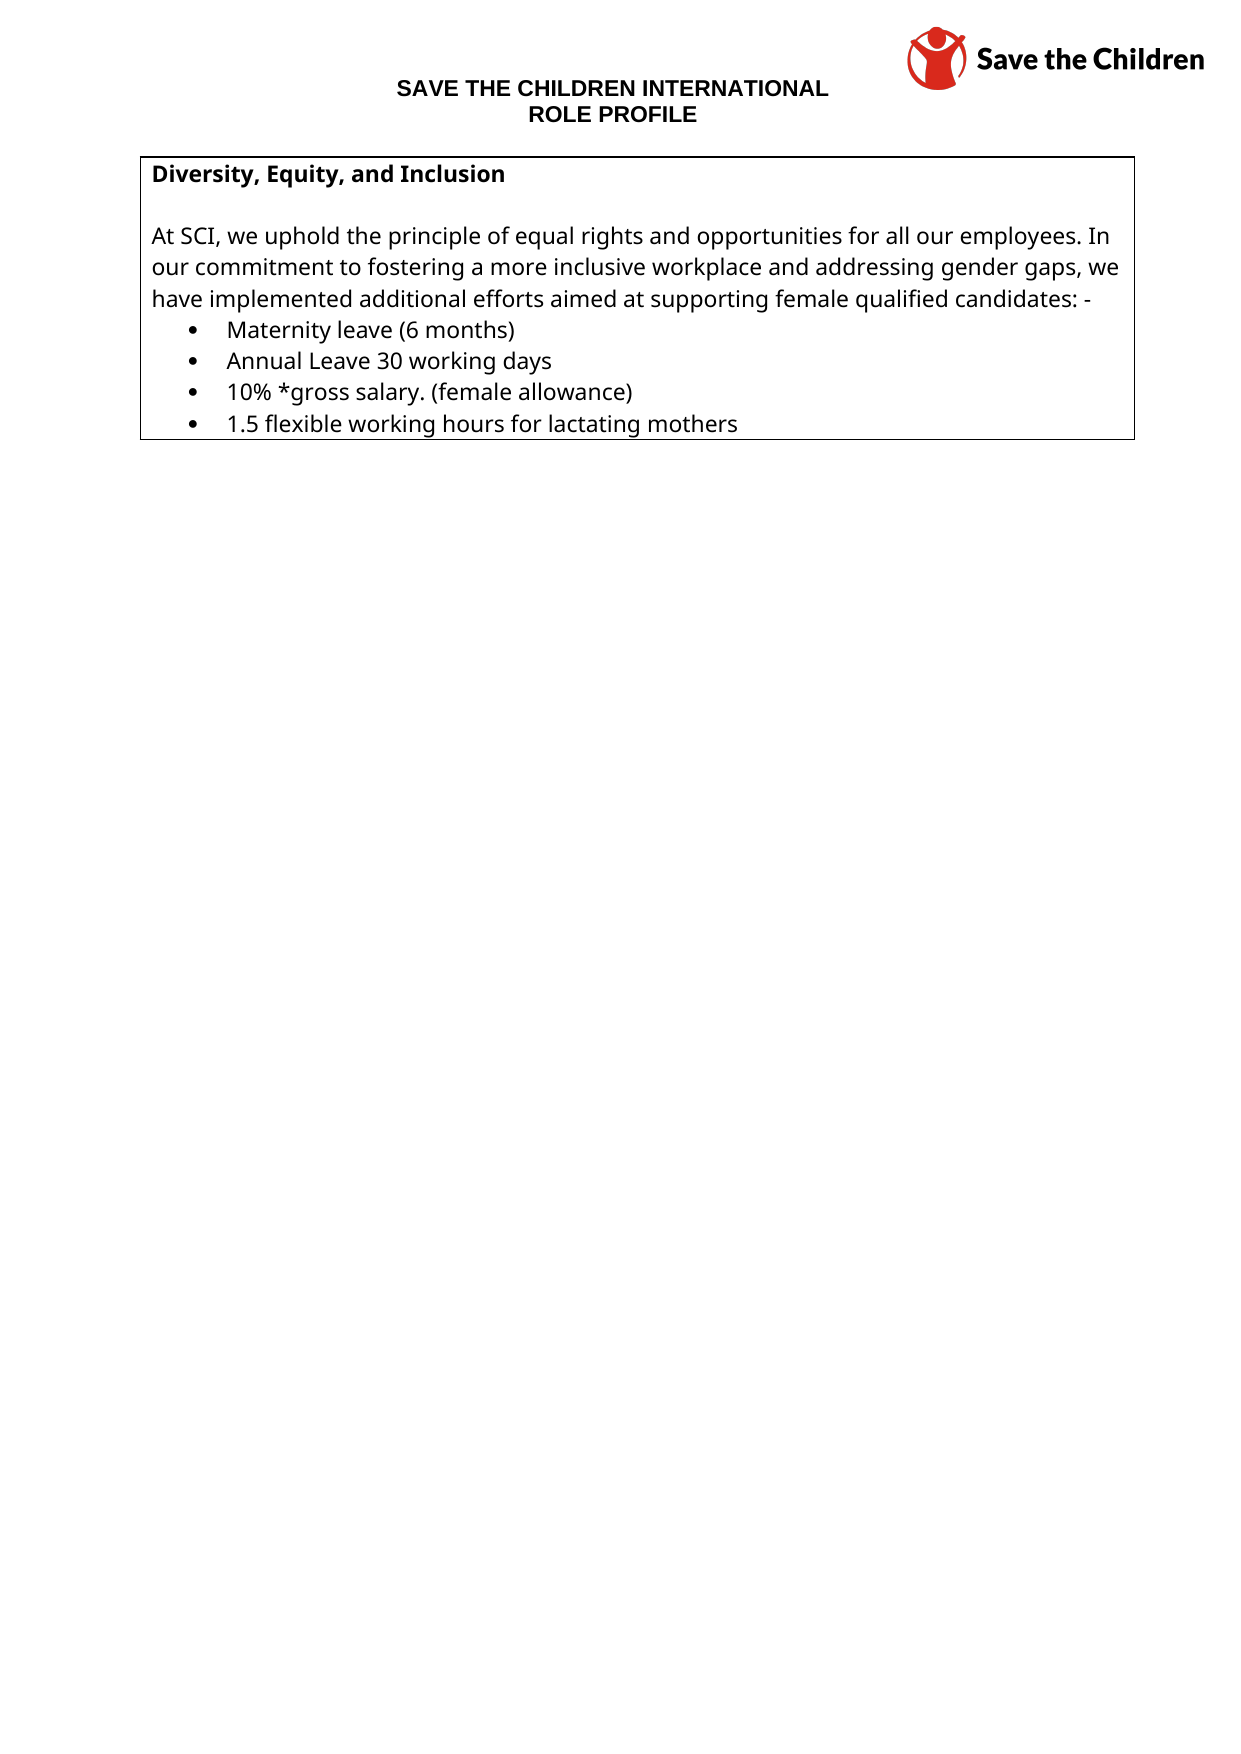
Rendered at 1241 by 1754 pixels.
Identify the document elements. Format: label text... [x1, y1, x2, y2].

table_cell Diversity, Equity, and Inclusion At SCI, we uphold the principle of equal rights and opportunities for all our employees. In our commitment to fostering a more inclusive workplace and addressing gender gaps, we have implemented additional efforts aimed at supporting female qualified candidates: - Maternity leave (6 months) Annual Leave 30 working days 10% *gross salary. (female allowance) 1.5 flexible working hours for lactating mothers [141, 158, 1134, 439]
picture [899, 18, 1206, 94]
